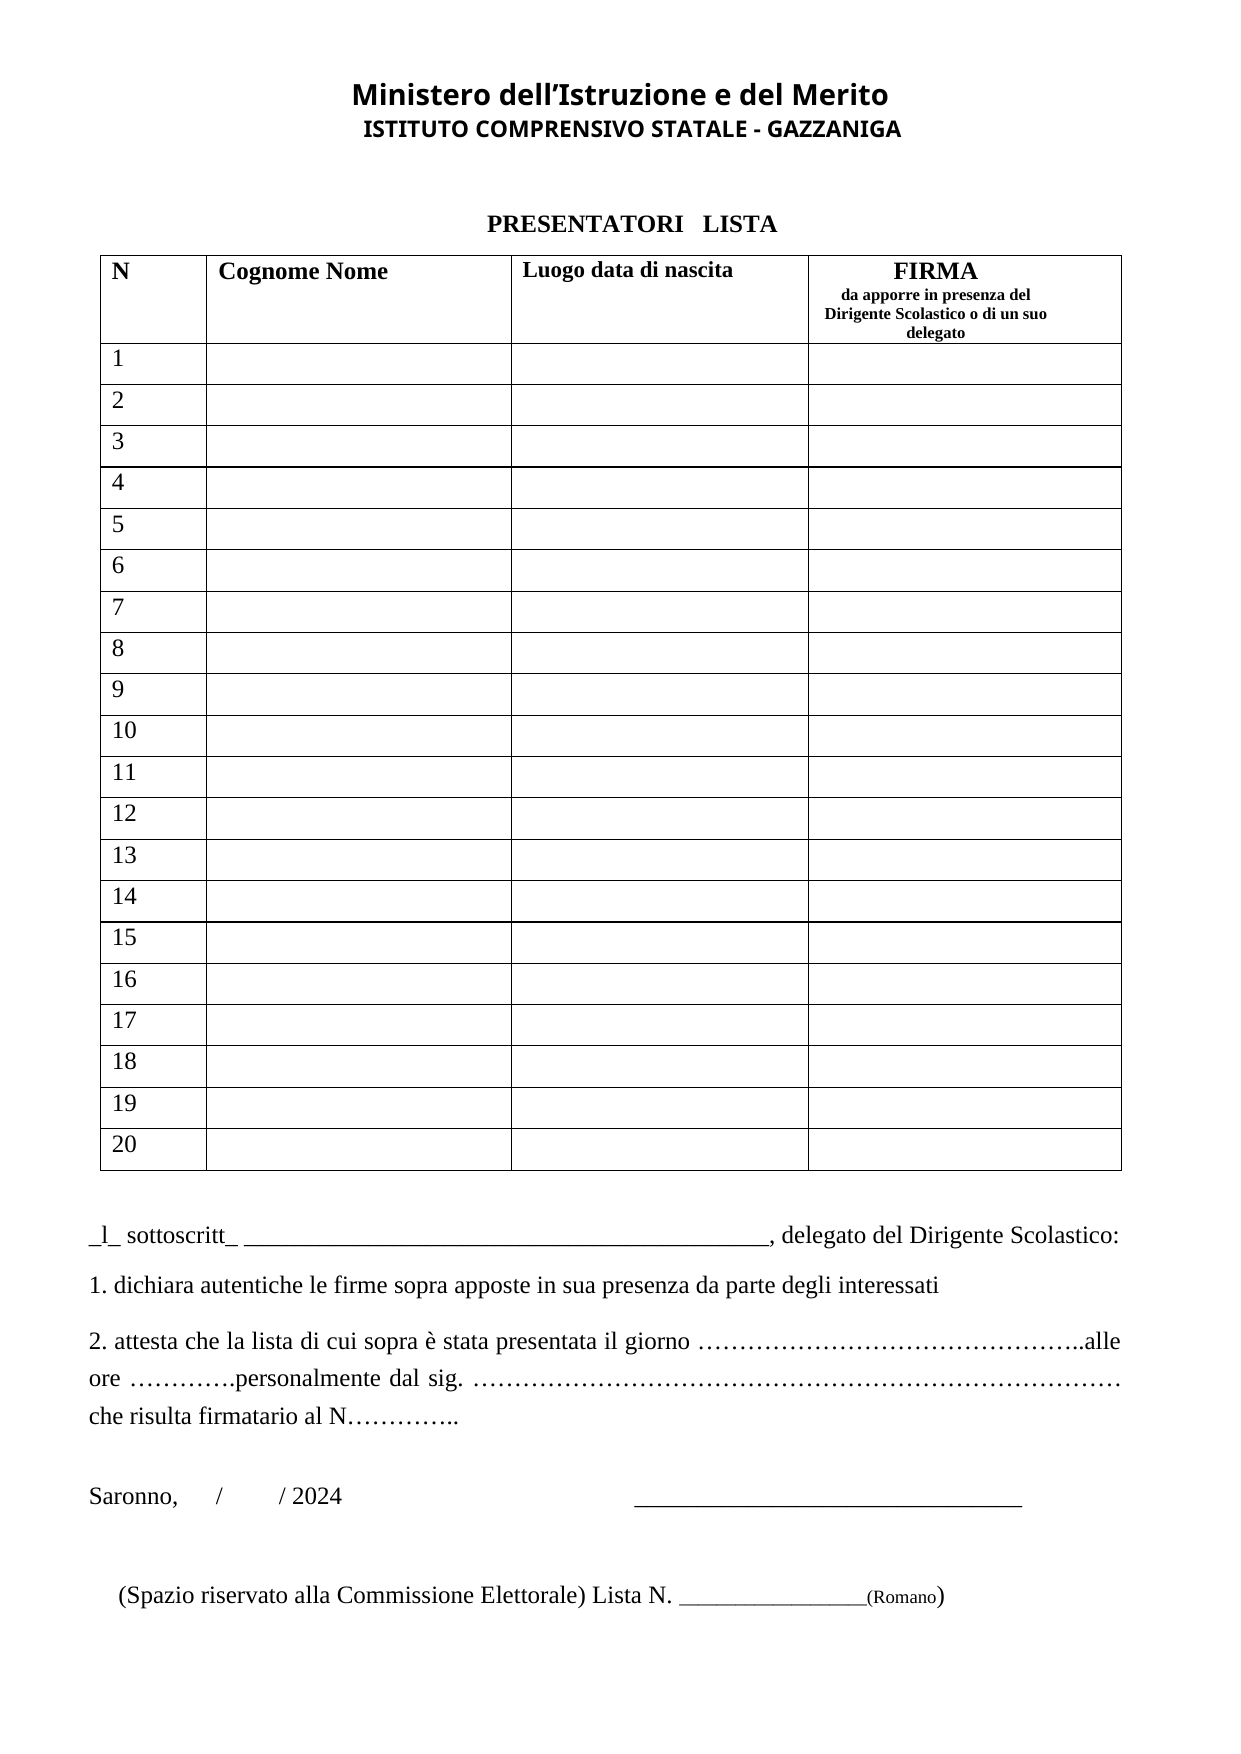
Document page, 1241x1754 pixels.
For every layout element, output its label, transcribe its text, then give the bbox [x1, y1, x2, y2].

table_cell [207, 385, 511, 425]
table_cell [809, 923, 1121, 963]
table_cell [512, 385, 808, 425]
table_cell 18 [101, 1046, 206, 1087]
table_cell [207, 881, 511, 921]
table_cell [809, 468, 1121, 508]
table_cell [512, 798, 808, 839]
text PRESENTATORI LISTA [118, 209, 1122, 238]
table_cell [809, 1088, 1121, 1128]
table_cell [207, 923, 511, 963]
table_cell [512, 1129, 808, 1169]
table_cell 15 [101, 923, 206, 963]
table_cell [512, 881, 808, 921]
table_cell [207, 1129, 511, 1169]
table_cell [809, 1046, 1121, 1087]
table_cell [512, 468, 808, 508]
table_cell [207, 468, 511, 508]
table_header Luogo data di nascita [512, 256, 808, 342]
table_cell [809, 633, 1121, 673]
table_cell 6 [101, 550, 206, 591]
table_header Cognome Nome [207, 256, 511, 342]
text _l_ sottoscritt_ __________________________________________, delegato del Dirigente Scolastico: [88, 1220, 1122, 1249]
table_cell 9 [101, 674, 206, 714]
table_header N [101, 256, 206, 342]
table_cell [809, 509, 1121, 549]
table_cell [809, 840, 1121, 880]
table_cell 20 [101, 1129, 206, 1169]
table_cell [512, 592, 808, 632]
table_cell [207, 798, 511, 839]
table_cell 17 [101, 1005, 206, 1045]
table_cell [809, 881, 1121, 921]
table_cell [809, 798, 1121, 839]
text Saronno, / / 2024 _______________________________ [88, 1481, 1122, 1510]
table_cell [809, 716, 1121, 756]
table_cell [809, 344, 1121, 384]
table_cell 16 [101, 964, 206, 1004]
table_cell 4 [101, 468, 206, 508]
table_cell 5 [101, 509, 206, 549]
table_cell 8 [101, 633, 206, 673]
table_cell [207, 716, 511, 756]
table_cell [809, 550, 1121, 591]
table_cell [207, 674, 511, 714]
table_cell [512, 757, 808, 797]
table_cell 2 [101, 385, 206, 425]
table_cell [207, 550, 511, 591]
table_cell [809, 964, 1121, 1004]
table_cell [512, 1088, 808, 1128]
table_header FIRMA da apporre in presenza del Dirigente Scolastico o di un suo delegato [809, 256, 1121, 342]
table_cell 11 [101, 757, 206, 797]
table_cell 7 [101, 592, 206, 632]
table_cell [809, 1005, 1121, 1045]
table_cell 1 [101, 344, 206, 384]
text 2. attesta che la lista di cui sopra è stata presentata il giorno ………………………………………..alle ore ………….personalmente dal sig. …………………………………………………………………… che risulta firmatario al N………….. [88, 1319, 1122, 1432]
table_cell [207, 592, 511, 632]
table_cell [512, 550, 808, 591]
table_cell 3 [101, 426, 206, 466]
table_cell [512, 840, 808, 880]
table_cell [512, 674, 808, 714]
table_cell [207, 633, 511, 673]
table_cell [207, 509, 511, 549]
table_cell [809, 385, 1121, 425]
table_cell [809, 592, 1121, 632]
table_cell [512, 426, 808, 466]
table_cell [512, 1046, 808, 1087]
table_cell [809, 426, 1121, 466]
table_cell [207, 840, 511, 880]
table_cell 19 [101, 1088, 206, 1128]
table_cell [207, 1005, 511, 1045]
text 1. dichiara autentiche le firme sopra apposte in sua presenza da parte degli interessati [88, 1270, 1122, 1298]
table_cell [207, 757, 511, 797]
table_cell [809, 1129, 1121, 1169]
table_cell [512, 344, 808, 384]
table_cell [207, 964, 511, 1004]
table_cell 14 [101, 881, 206, 921]
table_cell [512, 509, 808, 549]
table_cell [512, 716, 808, 756]
table_cell [512, 633, 808, 673]
table_cell [207, 1088, 511, 1128]
text (Spazio riservato alla Commissione Elettorale) Lista N. ____________________(Romano) [118, 1581, 1122, 1609]
table_cell 12 [101, 798, 206, 839]
table_cell [207, 344, 511, 384]
table_cell [809, 757, 1121, 797]
table_cell [207, 426, 511, 466]
table_cell [512, 964, 808, 1004]
table_cell [512, 923, 808, 963]
table_cell [207, 1046, 511, 1087]
table_cell 10 [101, 716, 206, 756]
table_cell [512, 1005, 808, 1045]
table_cell [809, 674, 1121, 714]
table_cell 13 [101, 840, 206, 880]
